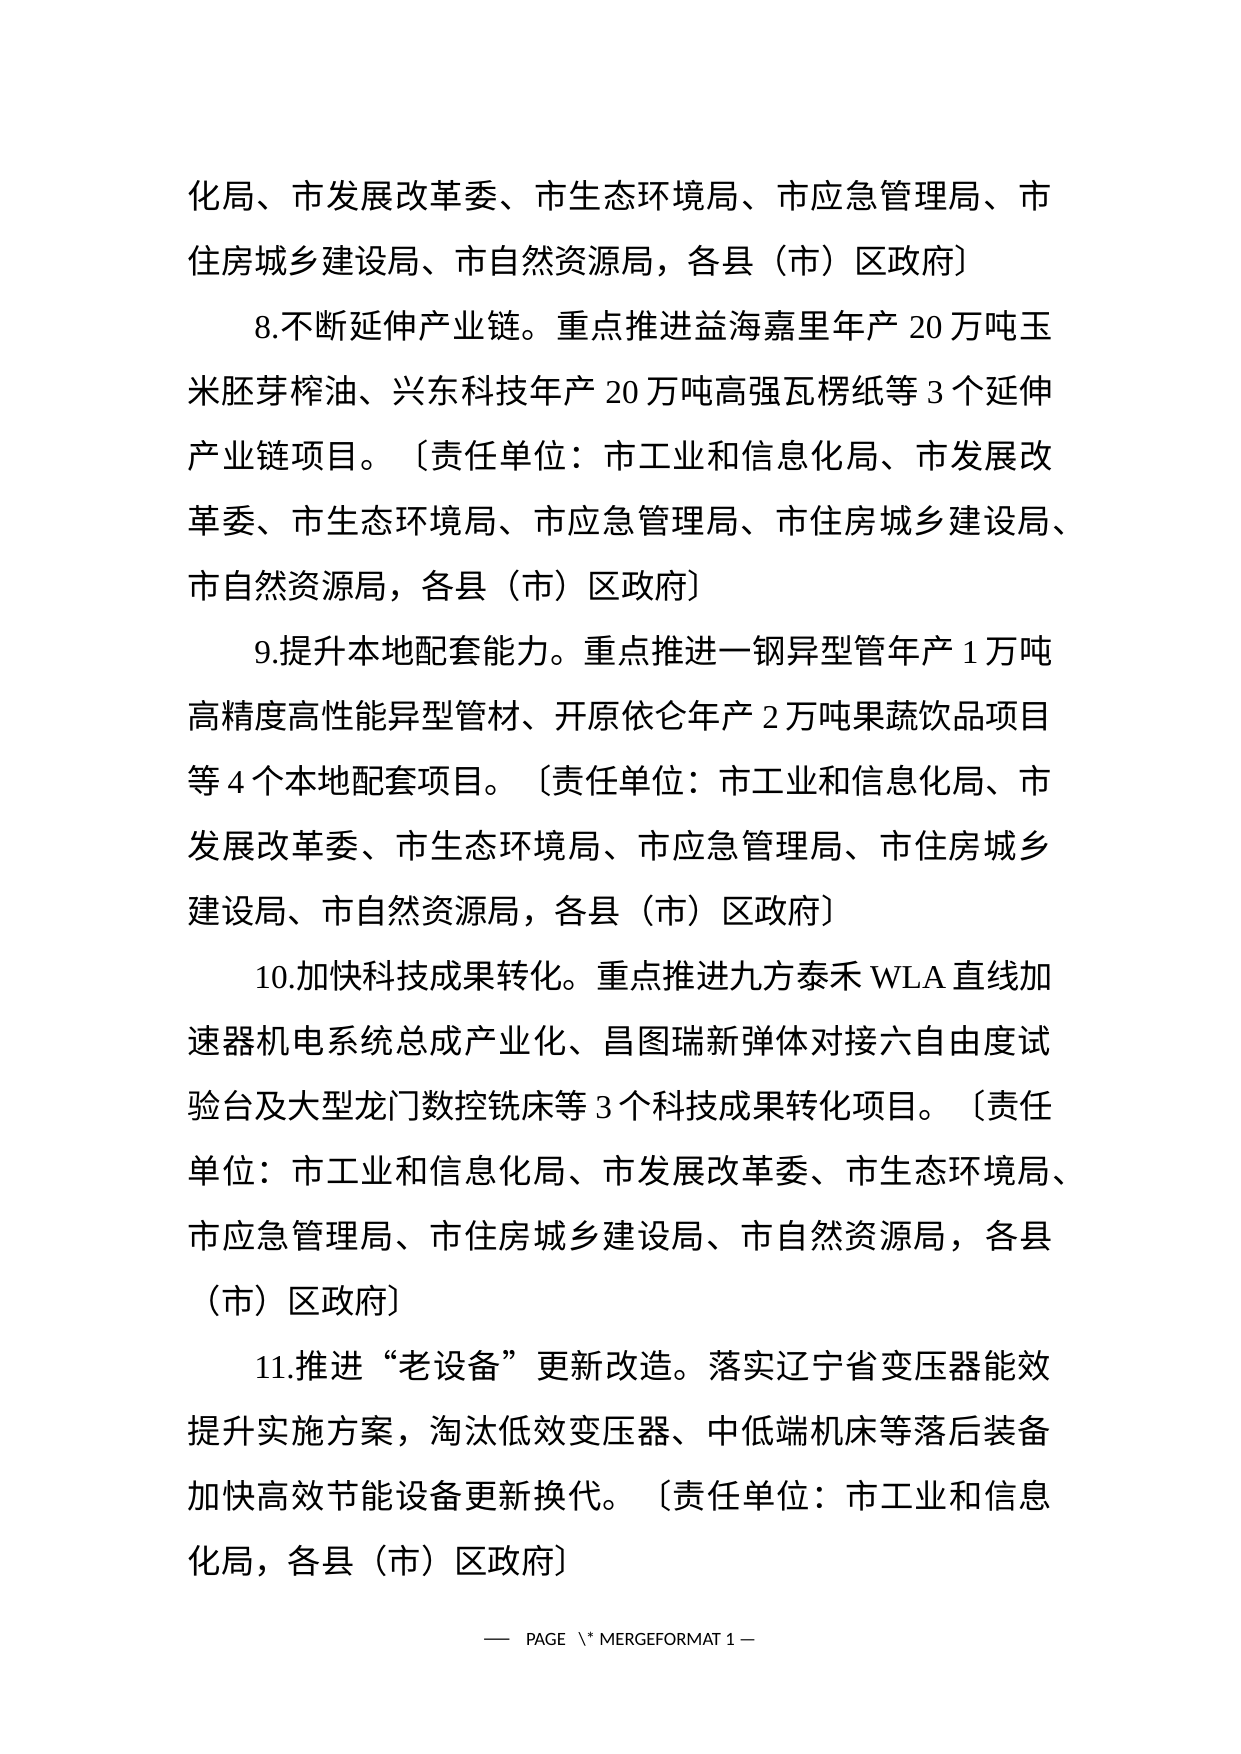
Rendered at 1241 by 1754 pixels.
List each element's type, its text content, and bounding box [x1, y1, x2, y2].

text 9.提升本地配套能力。重点推进一钢异型管年产1万吨高精度高性能异型管材、开原依仑年产2万吨果蔬饮品项目等4个本地配套项目。〔责任单位：市工业和信息化局、市发展改革委、市生态环境局、市应急管理局、市住房城乡建设局、市自然资源局，各县（市）区政府〕 [187, 617, 1053, 942]
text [187, 162, 1053, 292]
text 11.推进“老设备”更新改造。落实辽宁省变压器能效提升实施方案，淘汰低效变压器、中低端机床等落后装备，加快高效节能设备更新换代。〔责任单位：市工业和信息化局，各县（市）区政府〕 [187, 1332, 1053, 1592]
text 8.不断延伸产业链。重点推进益海嘉里年产20万吨玉米胚芽榨油、兴东科技年产20万吨高强瓦楞纸等3个延伸产业链项目。〔责任单位：市工业和信息化局、市发展改革委、市生态环境局、市应急管理局、市住房城乡建设局、市自然资源局，各县（市）区政府〕 [187, 292, 1053, 617]
text 10.加快科技成果转化。重点推进九方泰禾WLA直线加速器机电系统总成产业化、昌图瑞新弹体对接六自由度试验台及大型龙门数控铣床等3个科技成果转化项目。〔责任单位：市工业和信息化局、市发展改革委、市生态环境局、市应急管理局、市住房城乡建设局、市自然资源局，各县（市）区政府〕 [187, 942, 1053, 1332]
